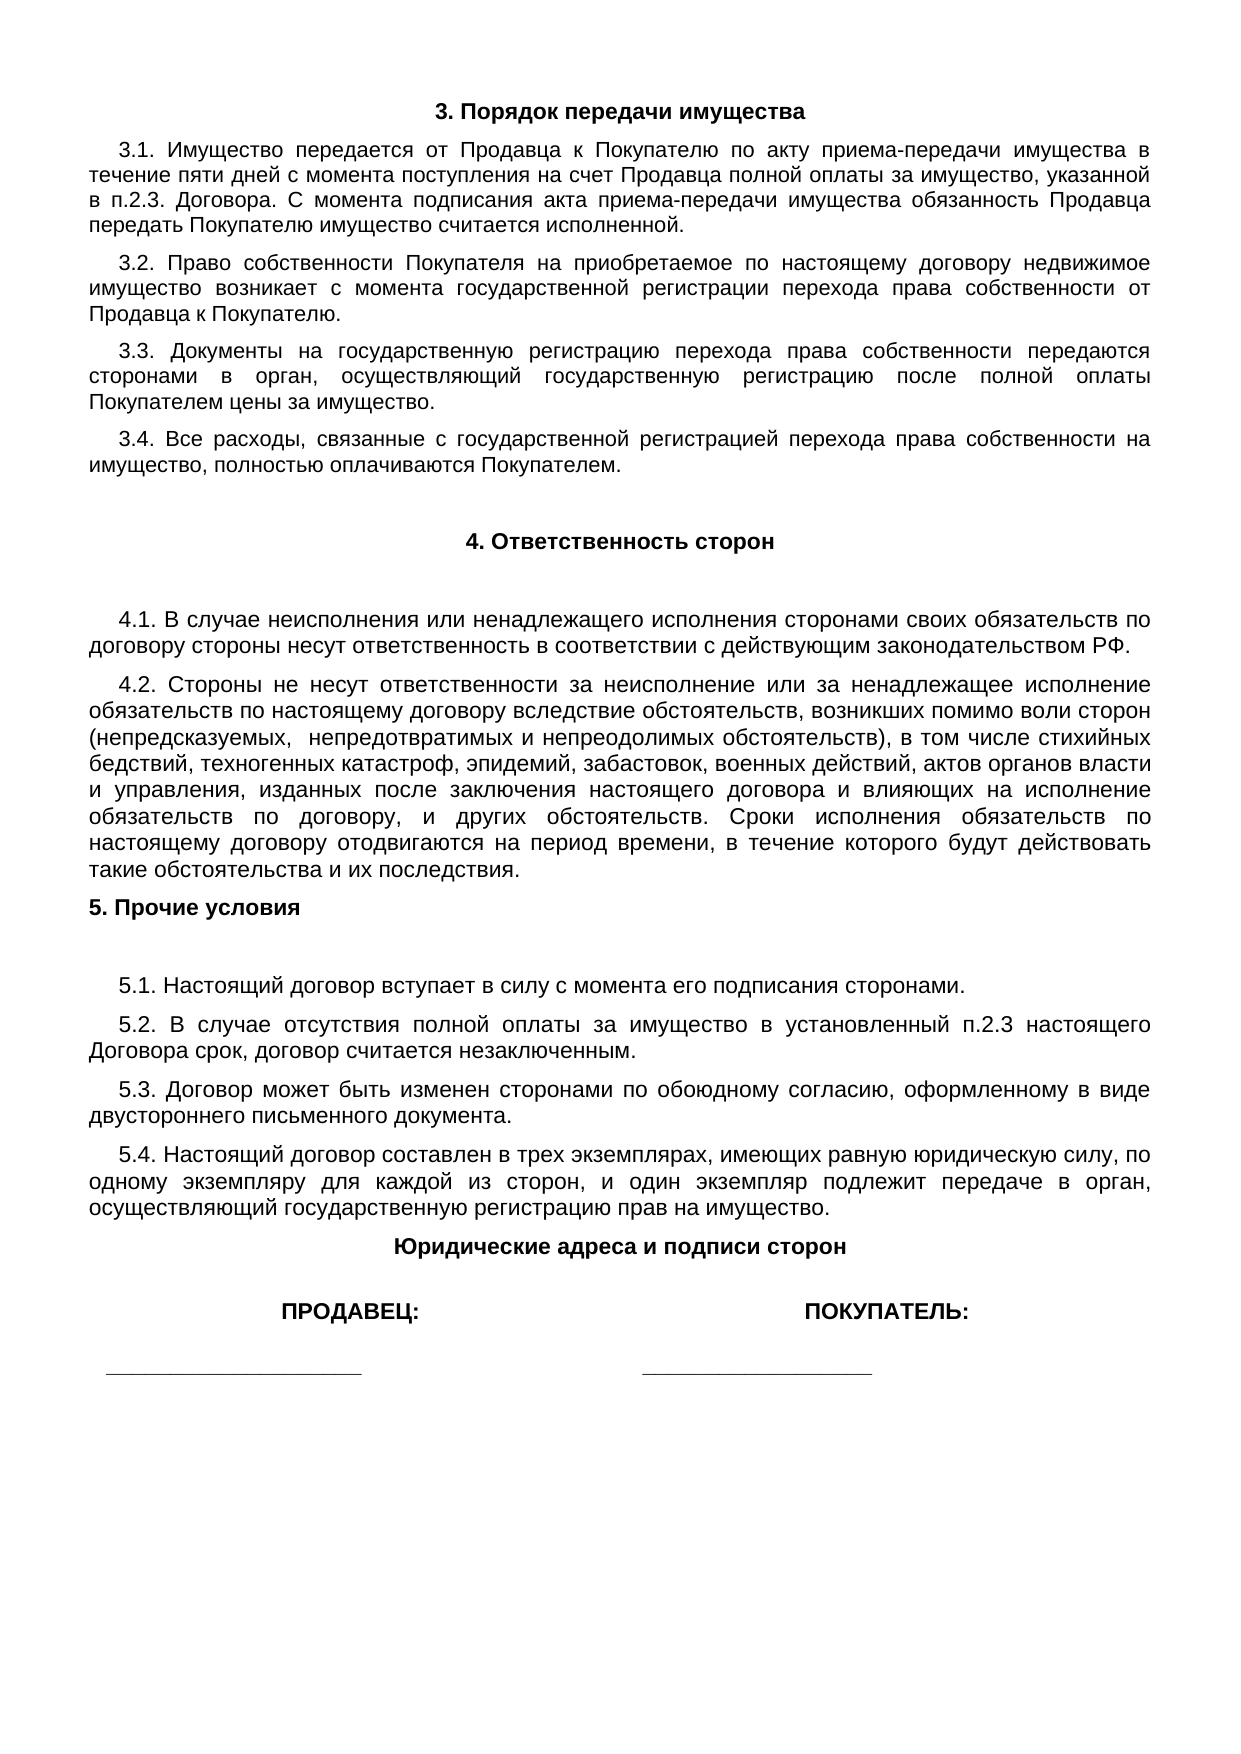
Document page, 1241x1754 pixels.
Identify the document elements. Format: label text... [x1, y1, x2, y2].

text 4.1. В случае неисполнения или ненадлежащего исполнения сторонами своих обязательств по договору стороны несут ответственность в соответствии с действующим законодательством РФ. [89, 606, 1152, 658]
table_header ПОКУПАТЕЛЬ: __________________ [612, 1272, 1162, 1627]
text 3.4. Все расходы, связанные с государственной регистрацией перехода права собственности на имущество, полностью оплачиваются Покупателем. [89, 426, 1152, 477]
table_header ПРОДАВЕЦ: ____________________ [89, 1272, 612, 1627]
text 4. Ответственность сторон [89, 528, 1152, 554]
text 5.4. Настоящий договор составлен в трех экземплярах, имеющих равную юридическую силу, по одному экземпляру для каждой из сторон, и один экземпляр подлежит передаче в орган, осуществляющий государственную регистрацию прав на имущество. [89, 1141, 1152, 1220]
text 5. Прочие условия [89, 894, 1152, 921]
text 5.2. В случае отсутствия полной оплаты за имущество в установленный п.2.3 настоящего Договора срок, договор считается незаключенным. [89, 1011, 1152, 1064]
text 3.1. Имущество передается от Продавца к Покупателю по акту приема-передачи имущества в течение пяти дней с момента поступления на счет Продавца полной оплаты за имущество, указанной в п.2.3. Договора. С момента подписания акта приема-передачи имущества обязанность Продавца передать Покупателю имущество считается исполненной. [89, 137, 1152, 238]
text 3. Порядок передачи имущества [89, 98, 1152, 124]
text 5.1. Настоящий договор вступает в силу с момента его подписания сторонами. [89, 972, 1152, 998]
text 4.2. Стороны не несут ответственности за неисполнение или за ненадлежащее исполнение обязательств по настоящему договору вследствие обстоятельств, возникших помимо воли сторон (непредсказуемых, непредотвратимых и непреодолимых обстоятельств), в том числе стихийных бедствий, техногенных катастроф, эпидемий, забастовок, военных действий, актов органов власти и управления, изданных после заключения настоящего договора и влияющих на исполнение обязательств по договору, и других обстоятельств. Сроки исполнения обязательств по настоящему договору отодвигаются на период времени, в течение которого будут действовать такие обстоятельства и их последствия. [89, 671, 1152, 882]
text Юридические адреса и подписи сторон [89, 1233, 1152, 1259]
text 5.3. Договор может быть изменен сторонами по обоюдному согласию, оформленному в виде двустороннего письменного документа. [89, 1076, 1152, 1129]
text 3.3. Документы на государственную регистрацию перехода права собственности передаются сторонами в орган, осуществляющий государственную регистрацию после полной оплаты Покупателем цены за имущество. [89, 338, 1152, 414]
text 3.2. Право собственности Покупателя на приобретаемое по настоящему договору недвижимое имущество возникает с момента государственной регистрации перехода права собственности от Продавца к Покупателю. [89, 250, 1152, 326]
